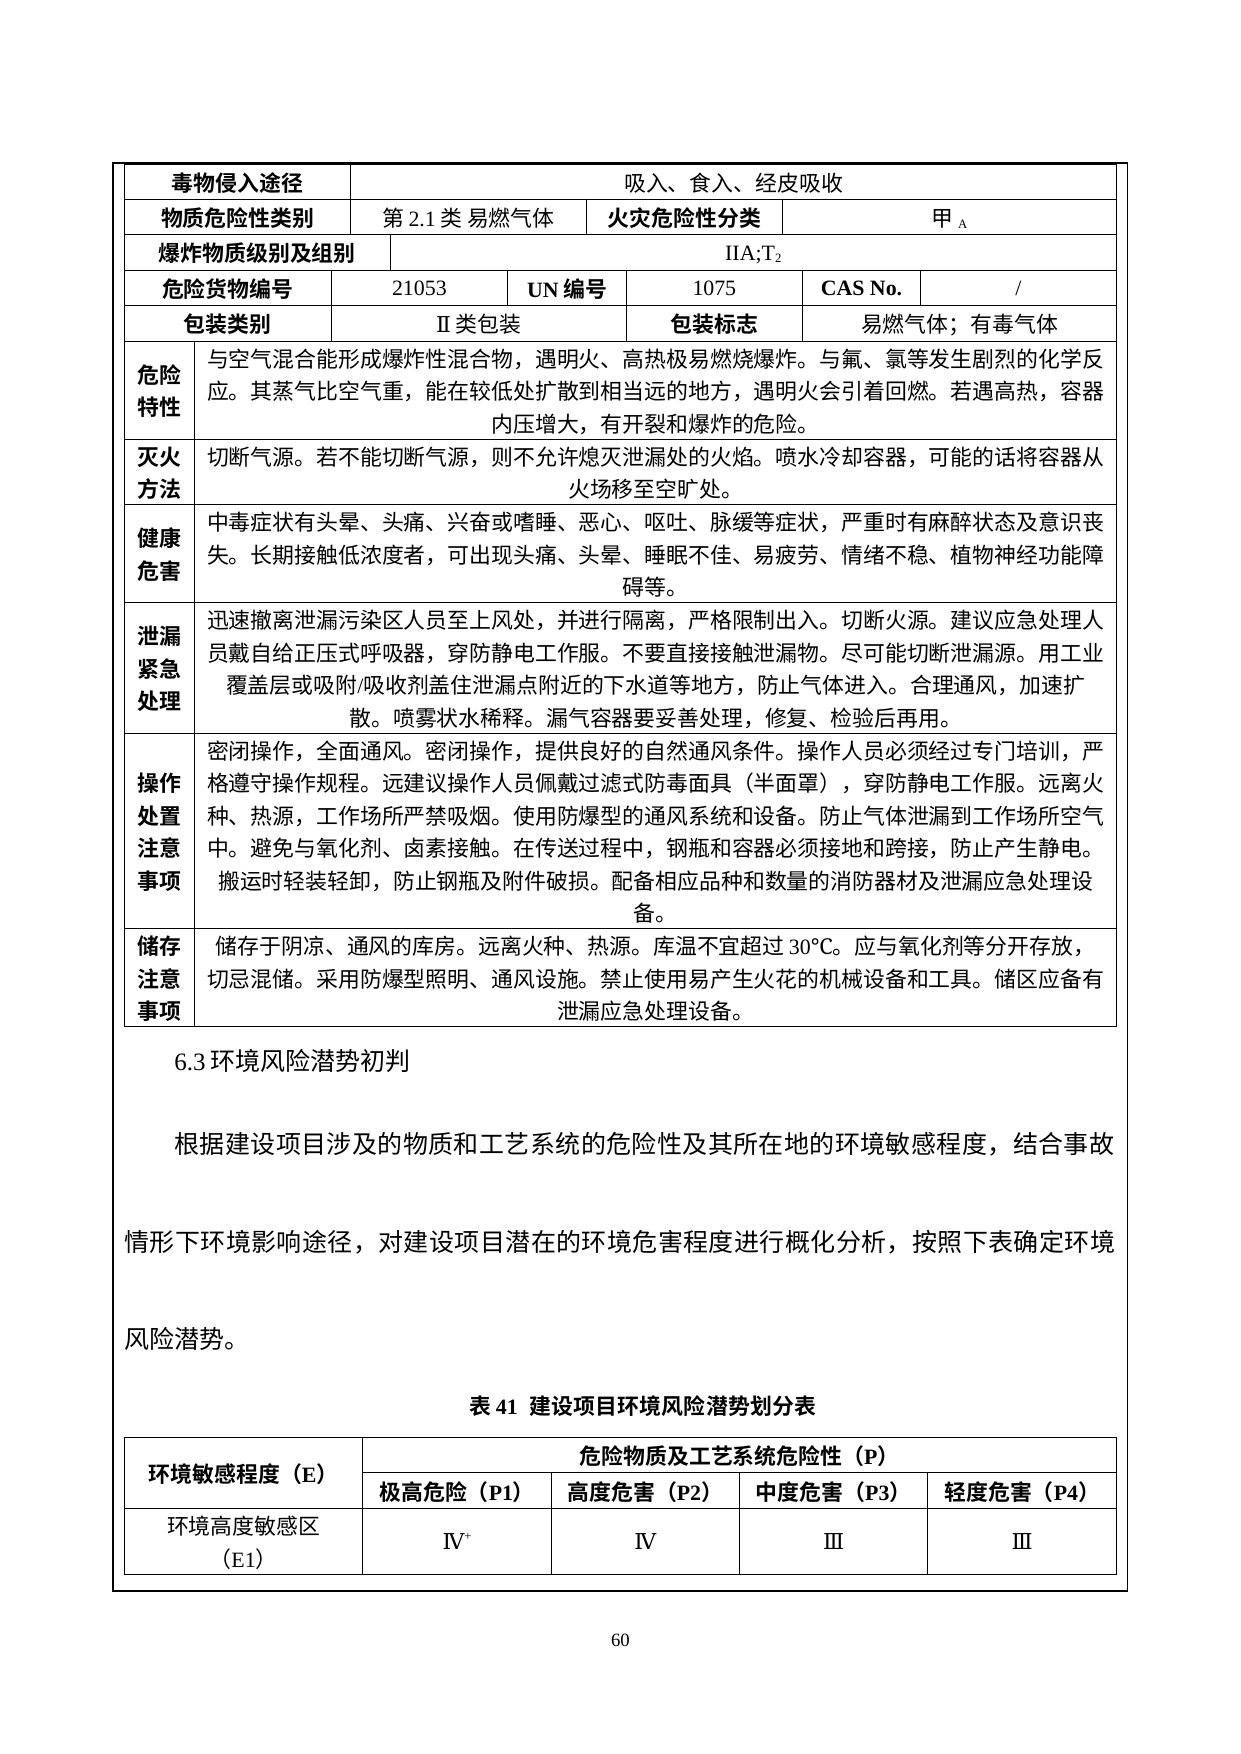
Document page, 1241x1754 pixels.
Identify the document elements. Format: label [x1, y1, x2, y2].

table_header [114, 164, 1127, 1590]
